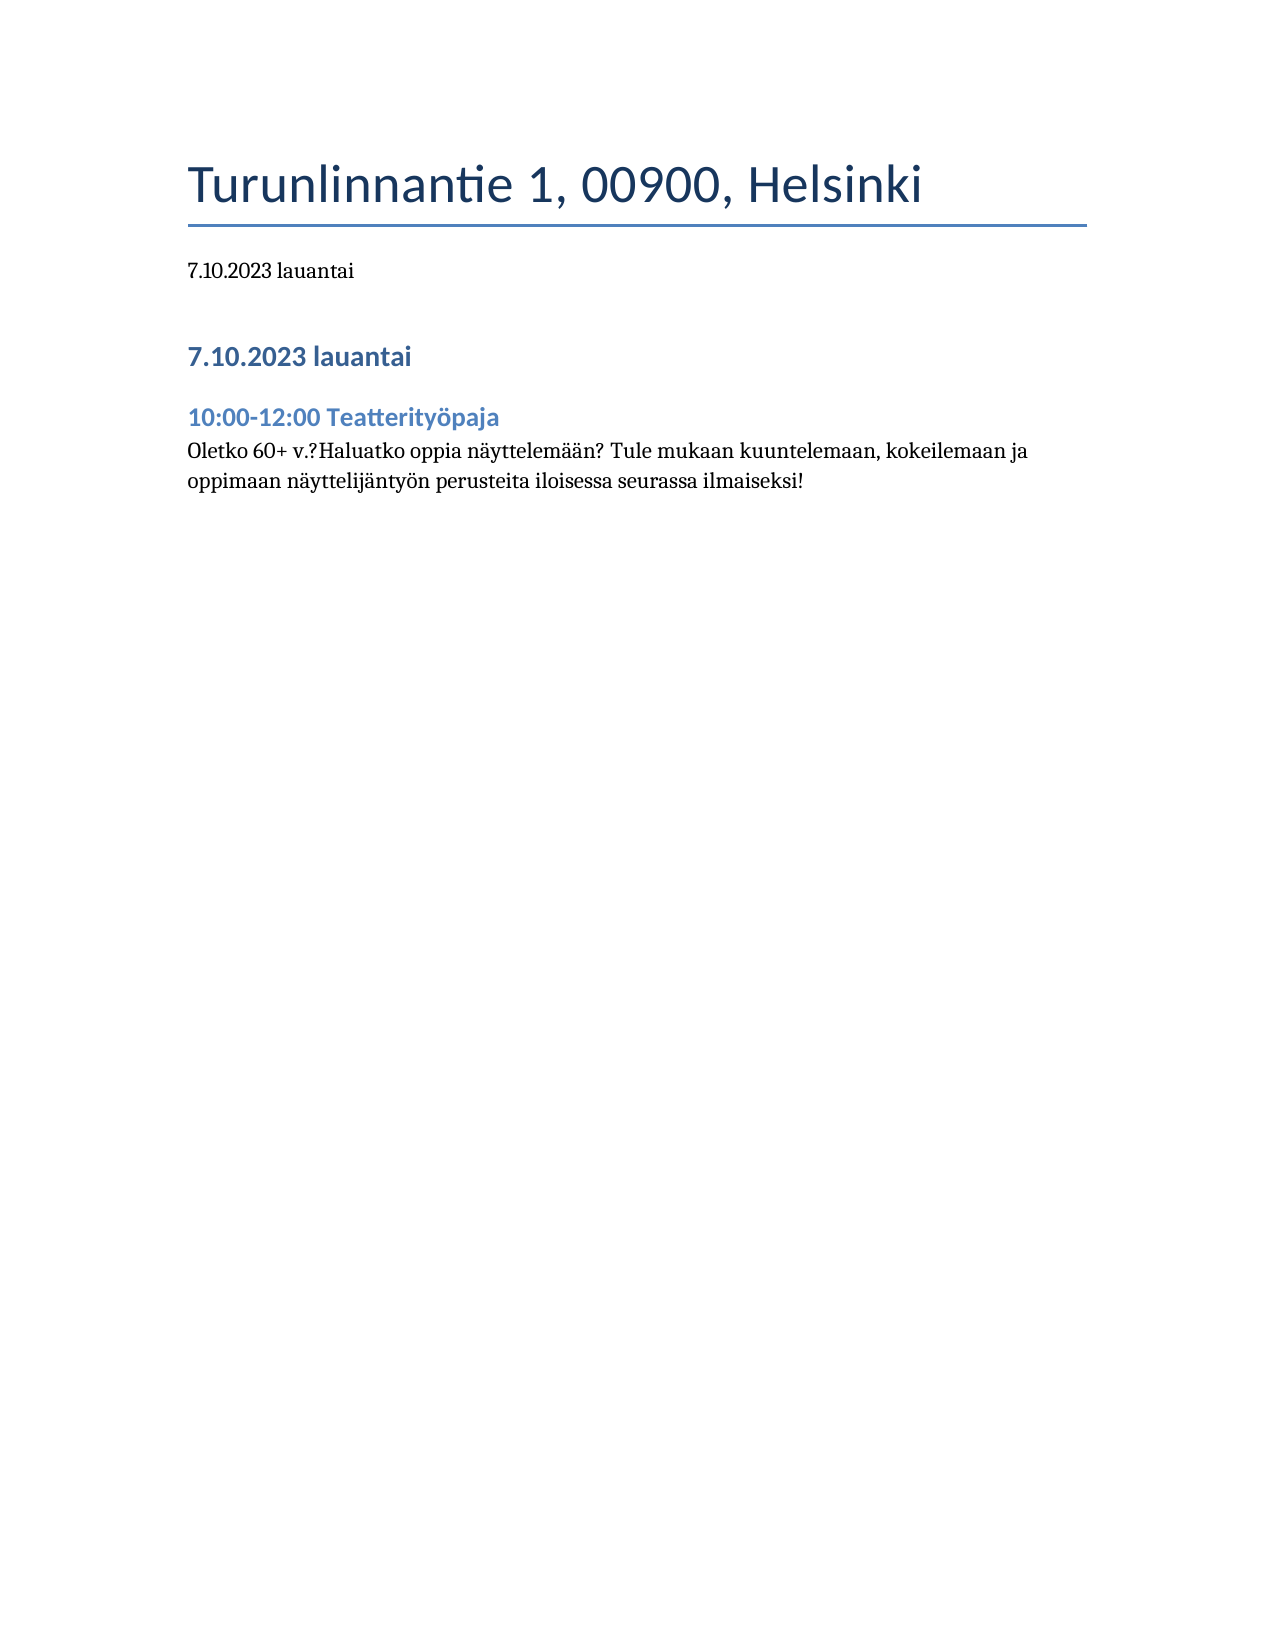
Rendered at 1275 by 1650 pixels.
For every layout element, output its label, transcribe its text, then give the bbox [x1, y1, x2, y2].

title Turunlinnantie 1, 00900, Helsinki [187, 150, 1087, 227]
text Oletko 60+ v.?Haluatko oppia näyttelemään? Tule mukaan kuuntelemaan, kokeilemaan ja oppimaan näyttelijäntyön perusteita iloisessa seurassa ilmaiseksi! [187, 438, 1087, 494]
subtitle 10:00-12:00 Teatterityöpaja [187, 400, 1087, 433]
text 7.10.2023 lauantai [187, 258, 1087, 284]
subtitle 7.10.2023 lauantai [187, 338, 1087, 374]
